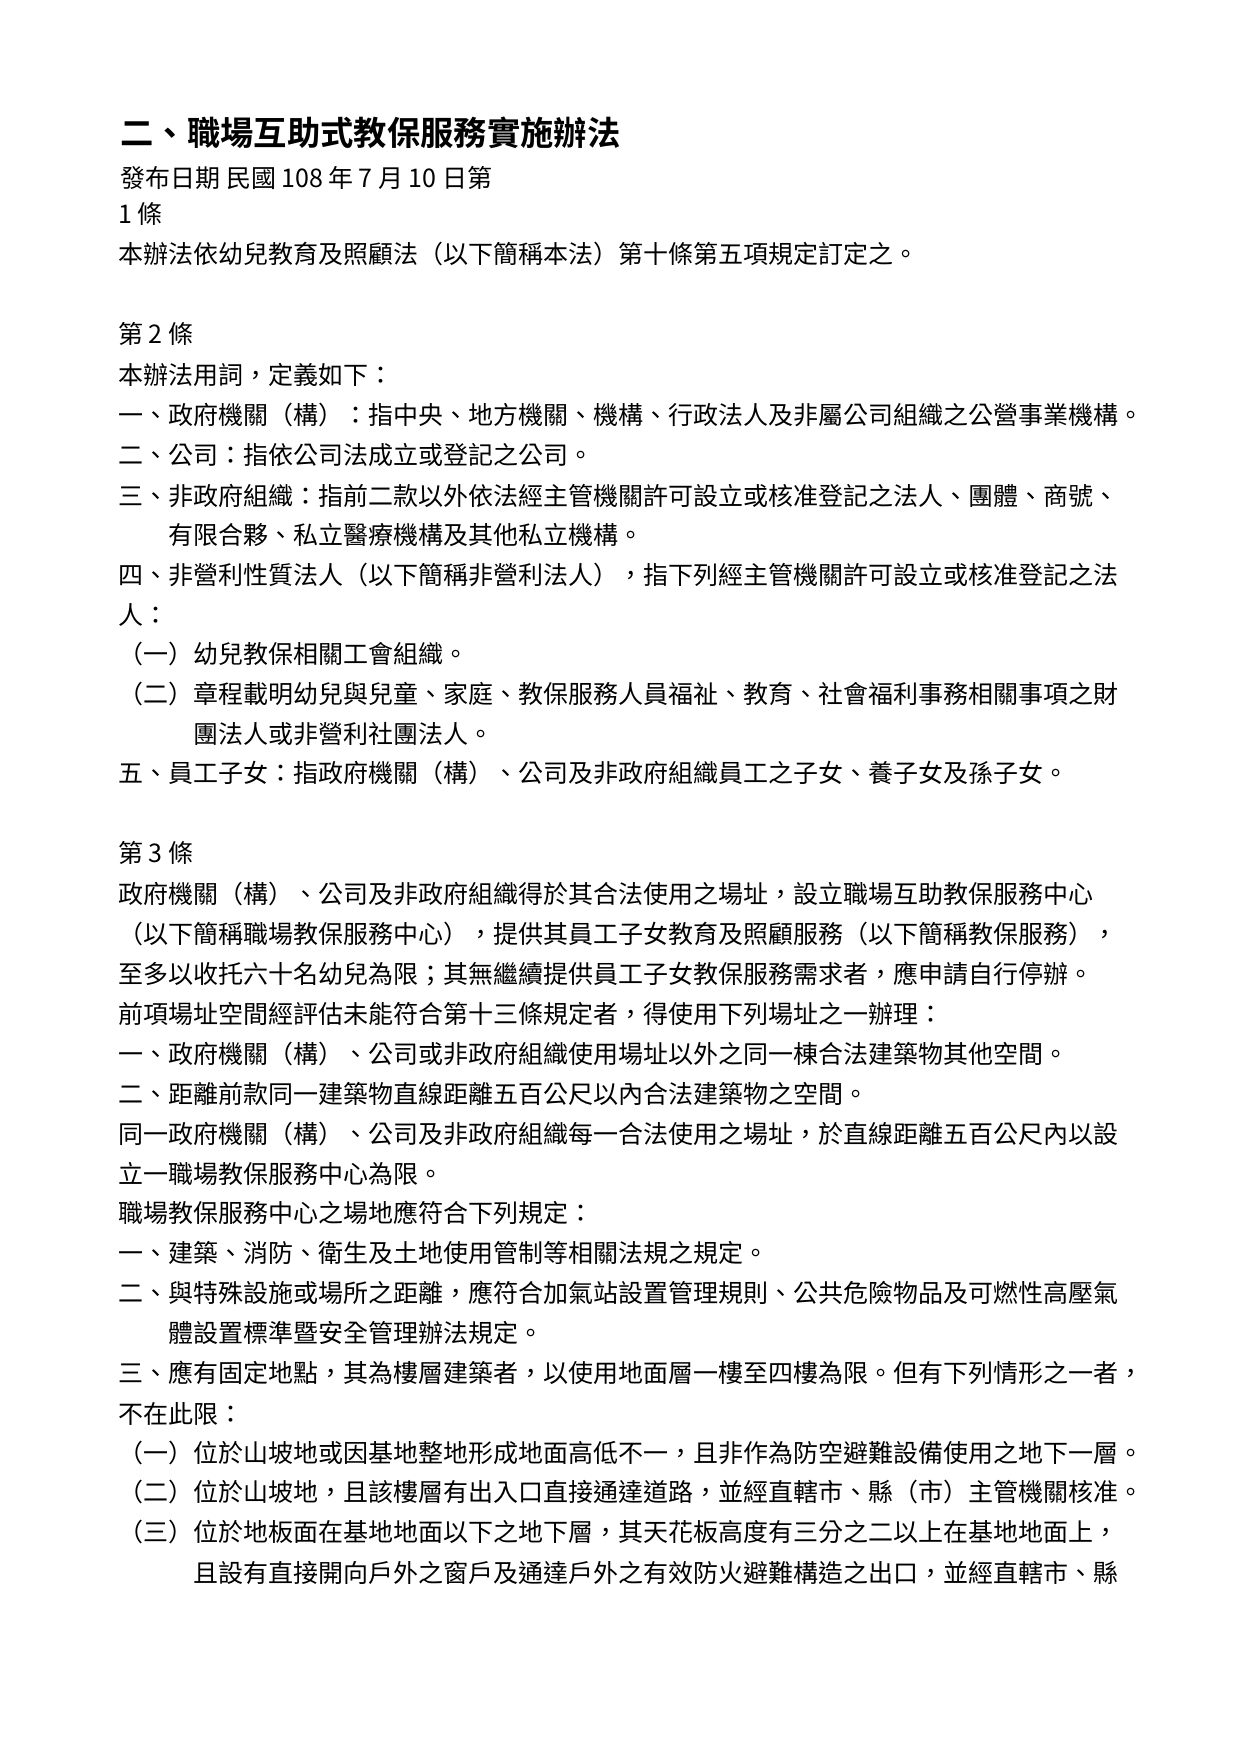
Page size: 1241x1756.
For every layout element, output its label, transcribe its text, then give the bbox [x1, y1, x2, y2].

text 一、政府機關（構）、公司或非政府組織使用場址以外之同一棟合法建築物其他空間。二、距離前款同一建築物直線距離五百公尺以內合法建築物之空間。 [118, 1034, 1068, 1111]
text 四、非營利性質法人（以下簡稱非營利法人），指下列經主管機關許可設立或核准登記之法人： [118, 556, 1122, 632]
text （一）位於山坡地或因基地整地形成地面高低不一，且非作為防空避難設備使用之地下一層。 [118, 1434, 1176, 1469]
text 同一政府機關（構）、公司及非政府組織每一合法使用之場址，於直線距離五百公尺內以設立一職場教保服務中心為限。 [118, 1114, 1122, 1191]
text 二、與特殊設施或場所之距離，應符合加氣站設置管理規則、公共危險物品及可燃性高壓氣體設置標準暨安全管理辦法規定。 [118, 1273, 1122, 1350]
text （三）位於地板面在基地地面以下之地下層，其天花板高度有三分之二以上在基地地面上， 且設有直接開向戶外之窗戶及通達戶外之有效防火避難構造之出口，並經直轄市、縣 [118, 1513, 1122, 1589]
text （以下簡稱職場教保服務中心），提供其員工子女教育及照顧服務（以下簡稱教保服務）， 至多以收托六十名幼兒為限；其無繼續提供員工子女教保服務需求者，應申請自行停辦。 前項場址空間經評估未能符合第十三條規定者，得使用下列場址之一辦理： [118, 914, 1122, 1030]
subtitle 二、職場互助式教保服務實施辦法 [120, 106, 1176, 154]
text （二）章程載明幼兒與兒童、家庭、教保服務人員福祉、教育、社會福利事務相關事項之財團法人或非營利社團法人。 [118, 674, 1122, 751]
text 發布日期 民國 108 年7 月 10 日第 1 條 [118, 158, 496, 231]
text 三、應有固定地點，其為樓層建築者，以使用地面層一樓至四樓為限。但有下列情形之一者， 不在此限： [118, 1354, 1147, 1430]
text 一、建築、消防、衛生及土地使用管制等相關法規之規定。 [118, 1233, 1176, 1269]
text （二）位於山坡地，且該樓層有出入口直接通達道路，並經直轄市、縣（市）主管機關核准。 [118, 1472, 1176, 1509]
text 五、員工子女：指政府機關（構）、公司及非政府組織員工之子女、養子女及孫子女。 [118, 755, 1176, 789]
text （一）幼兒教保相關工會組織。 [118, 636, 1176, 671]
text 本辦法用詞，定義如下： [118, 355, 1176, 391]
text 一、政府機關（構）：指中央、地方機關、機構、行政法人及非屬公司組織之公營事業機構。二、公司：指依公司法成立或登記之公司。 [118, 396, 1147, 472]
text 第 2 條 [118, 315, 1176, 351]
text 本辦法依幼兒教育及照顧法（以下簡稱本法）第十條第五項規定訂定之。 [118, 234, 1176, 271]
text 三、非政府組織：指前二款以外依法經主管機關許可設立或核准登記之法人、團體、商號、有限合夥、私立醫療機構及其他私立機構。 [118, 476, 1122, 552]
text 職場教保服務中心之場地應符合下列規定： [118, 1195, 1176, 1230]
text 政府機關（構）、公司及非政府組織得於其合法使用之場址，設立職場互助教保服務中心 [118, 874, 1176, 910]
text 第 3 條 [118, 834, 1176, 870]
